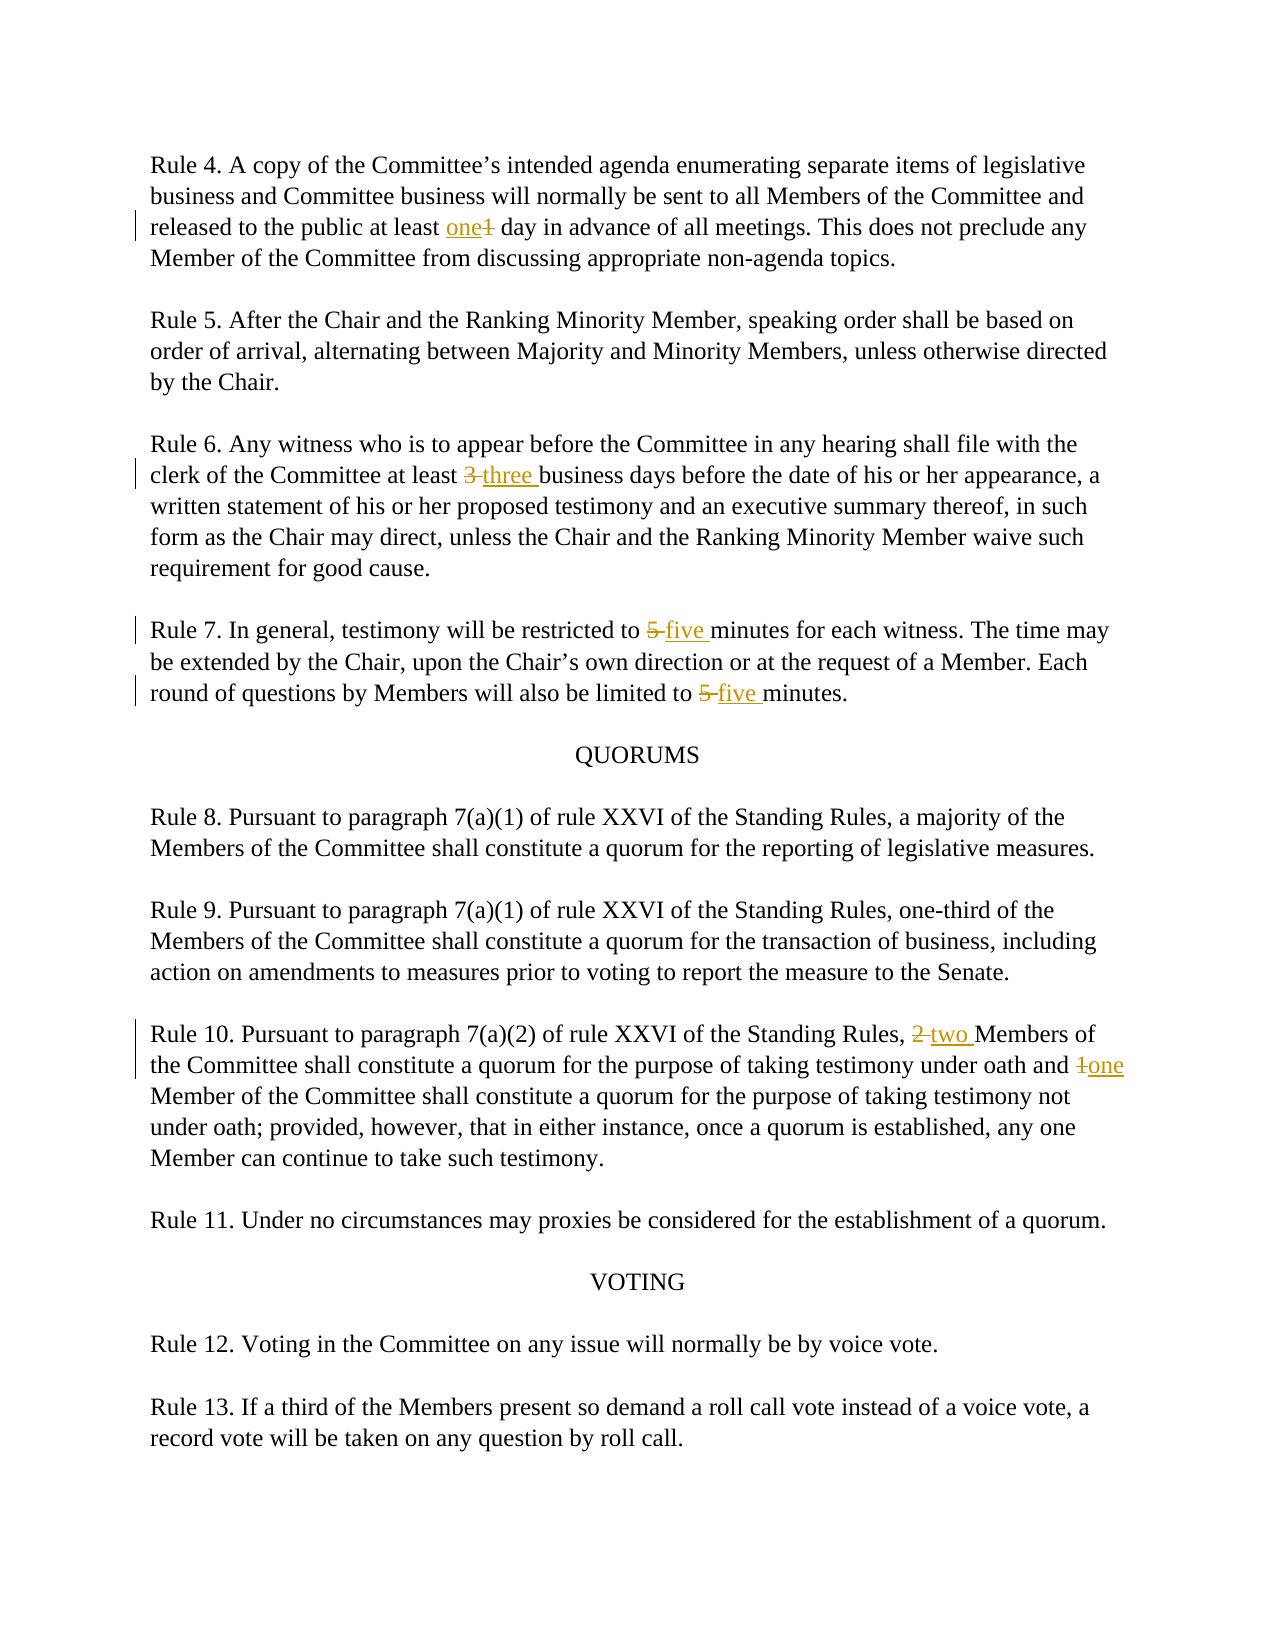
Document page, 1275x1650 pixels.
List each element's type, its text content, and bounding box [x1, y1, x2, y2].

text Rule 7. In general, testimony will be restricted to minutes for each witness. The time may be extended by the Chair, upon the Chair’s own direction or at the request of a Member. Each round of questions by Members will also be limited to minutes. [150, 616, 1125, 706]
text Rule 6. Any witness who is to appear before the Committee in any hearing shall file with the clerk of the Committee at least business days before the date of his or her appearance, a written statement of his or her proposed testimony and an executive summary thereof, in such form as the Chair may direct, unless the Chair and the Ranking Minority Member waive such requirement for good cause. [150, 429, 1125, 582]
text QUORUMS [150, 740, 1125, 768]
text Rule 9. Pursuant to paragraph 7(a)(1) of rule XXVI of the Standing Rules, one-third of the Members of the Committee shall constitute a quorum for the transaction of business, including action on amendments to measures prior to voting to report the measure to the Senate. [150, 895, 1125, 986]
text Member of the Committee shall constitute a quorum for the purpose of taking testimony not under oath; provided, however, that in either instance, once a quorum is established, any one Member can continue to take such testimony. [150, 1081, 1125, 1172]
text Rule 12. Voting in the Committee on any issue will normally be by voice vote. [150, 1329, 1125, 1358]
text Rule 13. If a third of the Members present so demand a roll call vote instead of a voice vote, a record vote will be taken on any question by roll call. [150, 1392, 1125, 1451]
text Rule 11. Under no circumstances may proxies be considered for the establishment of a quorum. [150, 1205, 1125, 1234]
text Rule 8. Pursuant to paragraph 7(a)(1) of rule XXVI of the Standing Rules, a majority of the Members of the Committee shall constitute a quorum for the reporting of legislative measures. [150, 802, 1125, 862]
text Rule 10. Pursuant to paragraph 7(a)(2) of rule XXVI of the Standing Rules, Members of the Committee shall constitute a quorum for the purpose of taking testimony under oath and [150, 1019, 1125, 1079]
text VOTING [150, 1267, 1125, 1296]
text Rule 4. A copy of the Committee’s intended agenda enumerating separate items of legislative business and Committee business will normally be sent to all Members of the Committee and released to the public at least day in advance of all meetings. This does not preclude any Member of the Committee from discussing appropriate non-agenda topics. [150, 150, 1125, 272]
text Rule 5. After the Chair and the Ranking Minority Member, speaking order shall be based on order of arrival, alternating between Majority and Minority Members, unless otherwise directed by the Chair. [150, 305, 1125, 396]
